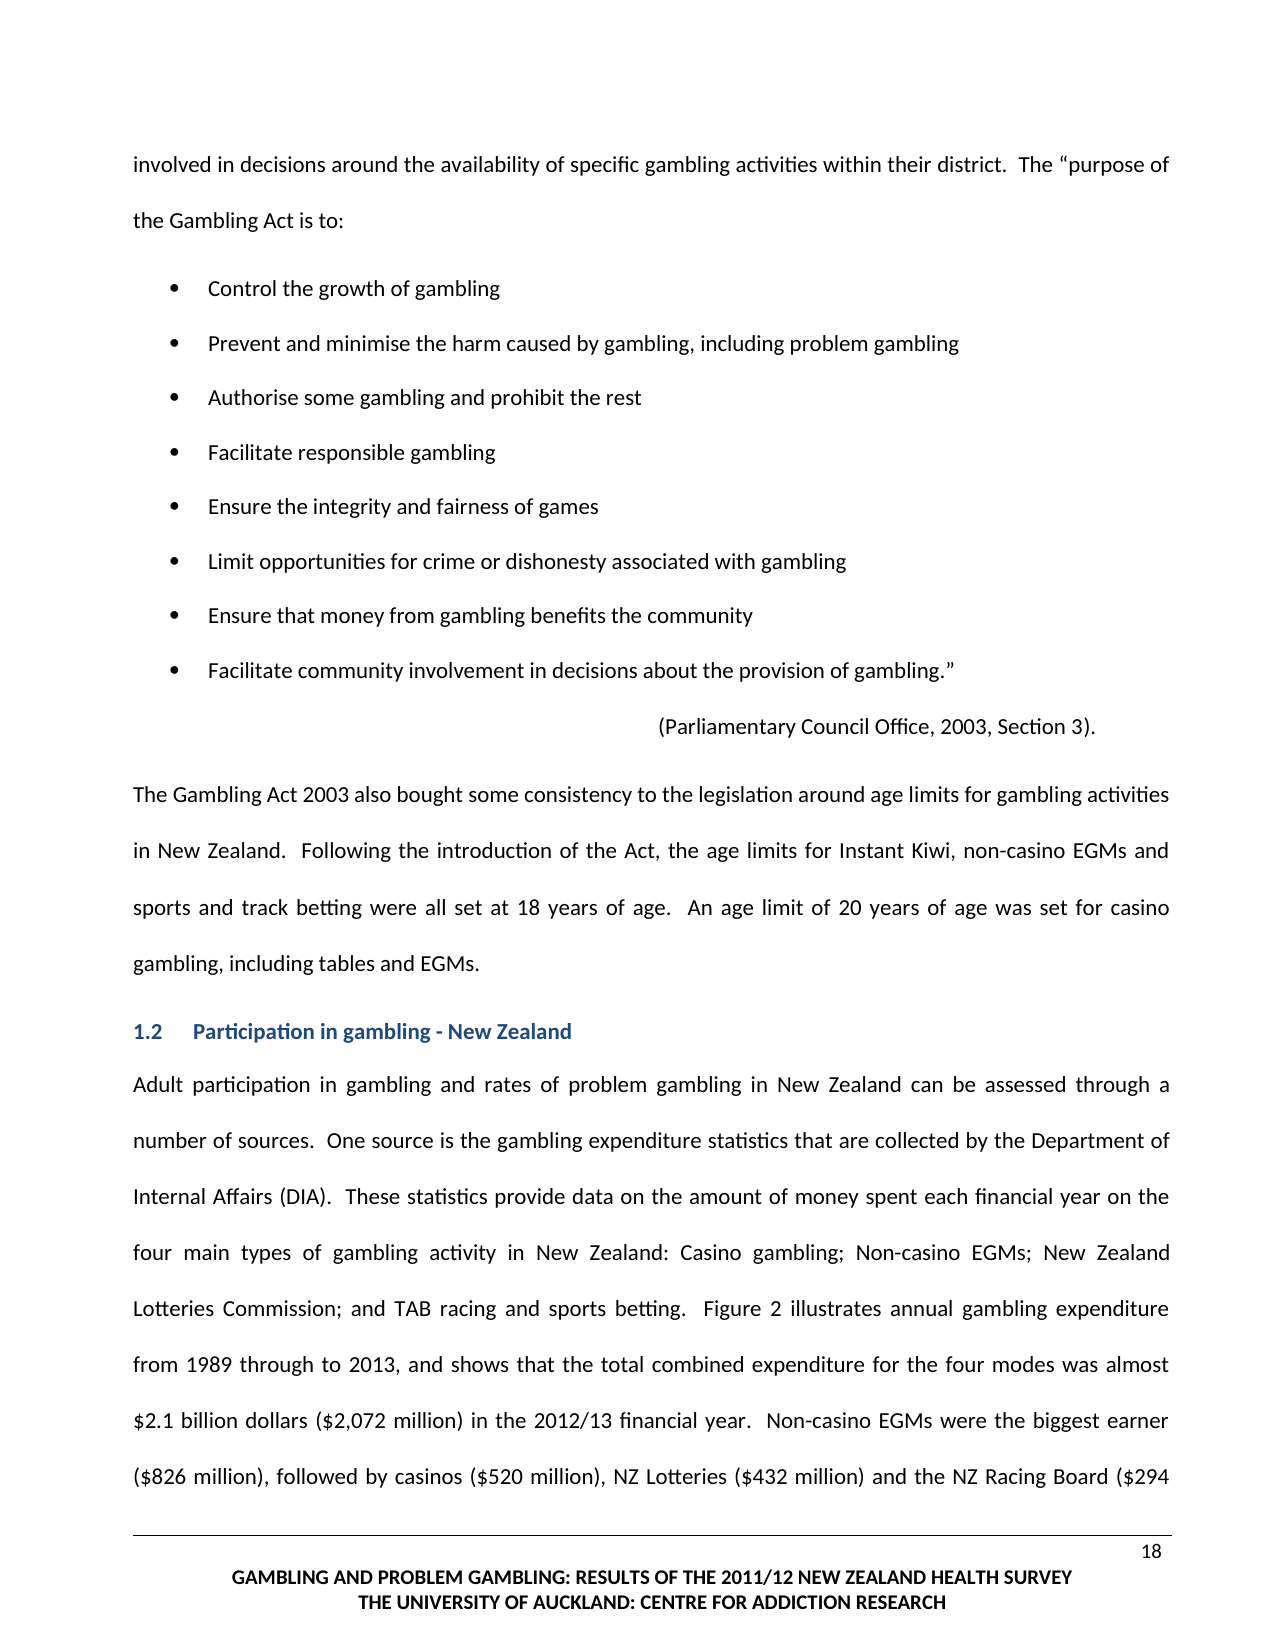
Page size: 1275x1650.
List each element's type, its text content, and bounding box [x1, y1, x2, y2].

list Facilitate community involvement in decisions about the provision of gambling.” [170, 656, 1172, 684]
list Facilitate responsible gambling [170, 438, 1172, 466]
list Authorise some gambling and prohibit the rest [170, 383, 1172, 412]
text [133, 1070, 1172, 1491]
text The Gambling Act 2003 also bought some consistency to the legislation around age limits for gambling activities in New Zealand. Following the introduction of the Act, the age limits for Instant Kiwi, non-casino EGMs and sports and track betting were all set at 18 years of age. An age limit of 20 years of age was set for casino gambling, including tables and EGMs. [133, 781, 1172, 977]
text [133, 150, 1172, 234]
list Prevent and minimise the harm caused by gambling, including problem gambling [170, 329, 1172, 357]
list Ensure that money from gambling benefits the community [170, 601, 1172, 629]
list Control the growth of gambling [170, 274, 1172, 303]
text (Parliamentary Council Office, 2003, Section 3). [658, 712, 1172, 740]
list Limit opportunities for crime or dishonesty associated with gambling [170, 547, 1172, 575]
list Ensure the integrity and fairness of games [170, 492, 1172, 521]
subtitle Participation in gambling - New Zealand [133, 1017, 1172, 1045]
